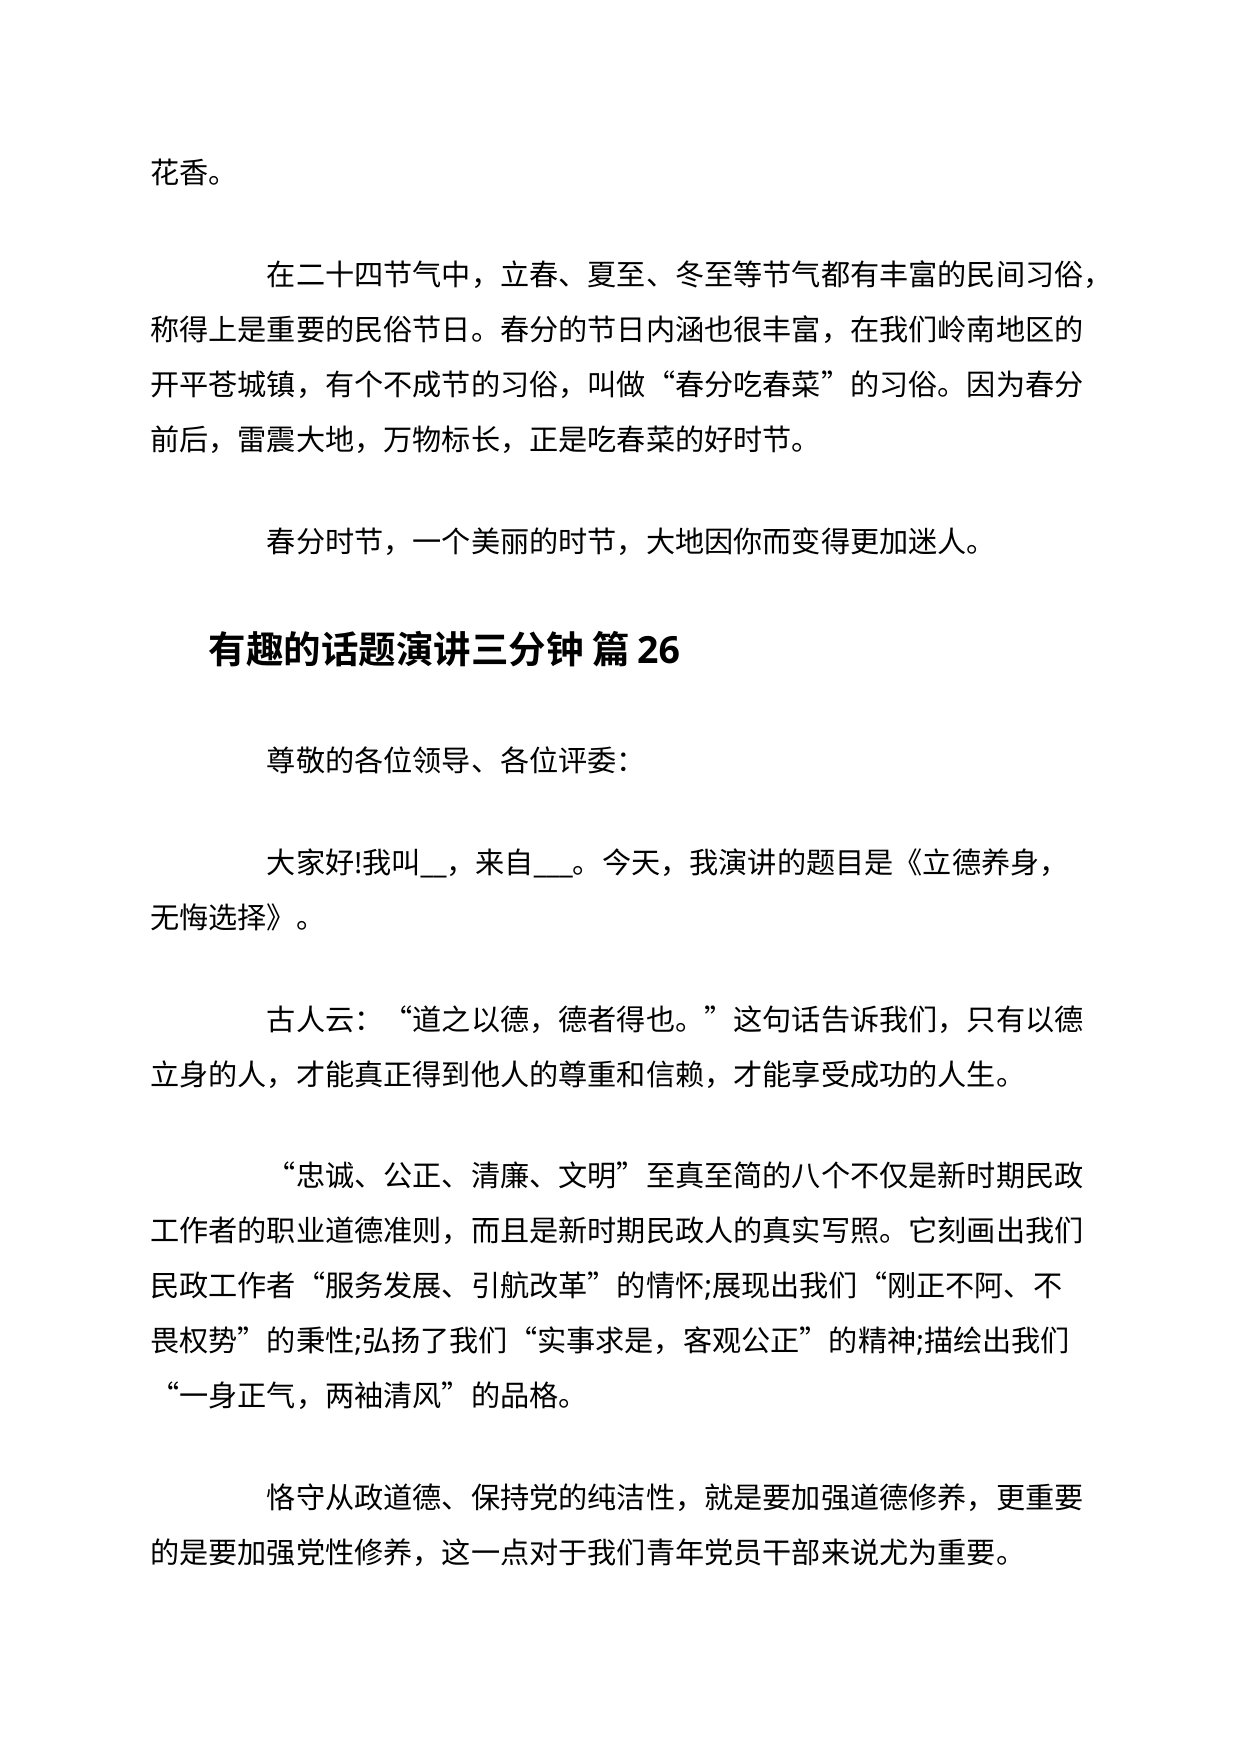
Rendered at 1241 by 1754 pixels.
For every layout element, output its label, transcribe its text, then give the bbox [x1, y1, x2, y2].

text 春分时节，一个美丽的时节，大地因你而变得更加迷人。 [150, 518, 1090, 561]
text 尊敬的各位领导、各位评委： [150, 738, 1090, 780]
text 有趣的话题演讲三分钟 篇26 [150, 620, 1090, 674]
text “忠诚、公正、清廉、文明”至真至简的八个不仅是新时期民政工作者的职业道德准则，而且是新时期民政人的真实写照。它刻画出我们民政工作者“服务发展、引航改革”的情怀;展现出我们“刚正不阿、不畏权势”的秉性;弘扬了我们“实事求是，客观公正”的精神;描绘出我们“一身正气，两袖清风”的品格。 [150, 1153, 1090, 1415]
text 在二十四节气中，立春、夏至、冬至等节气都有丰富的民间习俗，称得上是重要的民俗节日。春分的节日内涵也很丰富，在我们岭南地区的开平苍城镇，有个不成节的习俗，叫做“春分吃春菜”的习俗。因为春分前后，雷震大地，万物标长，正是吃春菜的好时节。 [150, 252, 1090, 459]
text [150, 150, 1090, 192]
text 古人云：“道之以德，德者得也。”这句话告诉我们，只有以德立身的人，才能真正得到他人的尊重和信赖，才能享受成功的人生。 [150, 996, 1090, 1093]
text 恪守从政道德、保持党的纯洁性，就是要加强道德修养，更重要的是要加强党性修养，这一点对于我们青年党员干部来说尤为重要。 [150, 1474, 1090, 1572]
text 大家好!我叫__，来自___。今天，我演讲的题目是《立德养身，无悔选择》。 [150, 839, 1090, 937]
